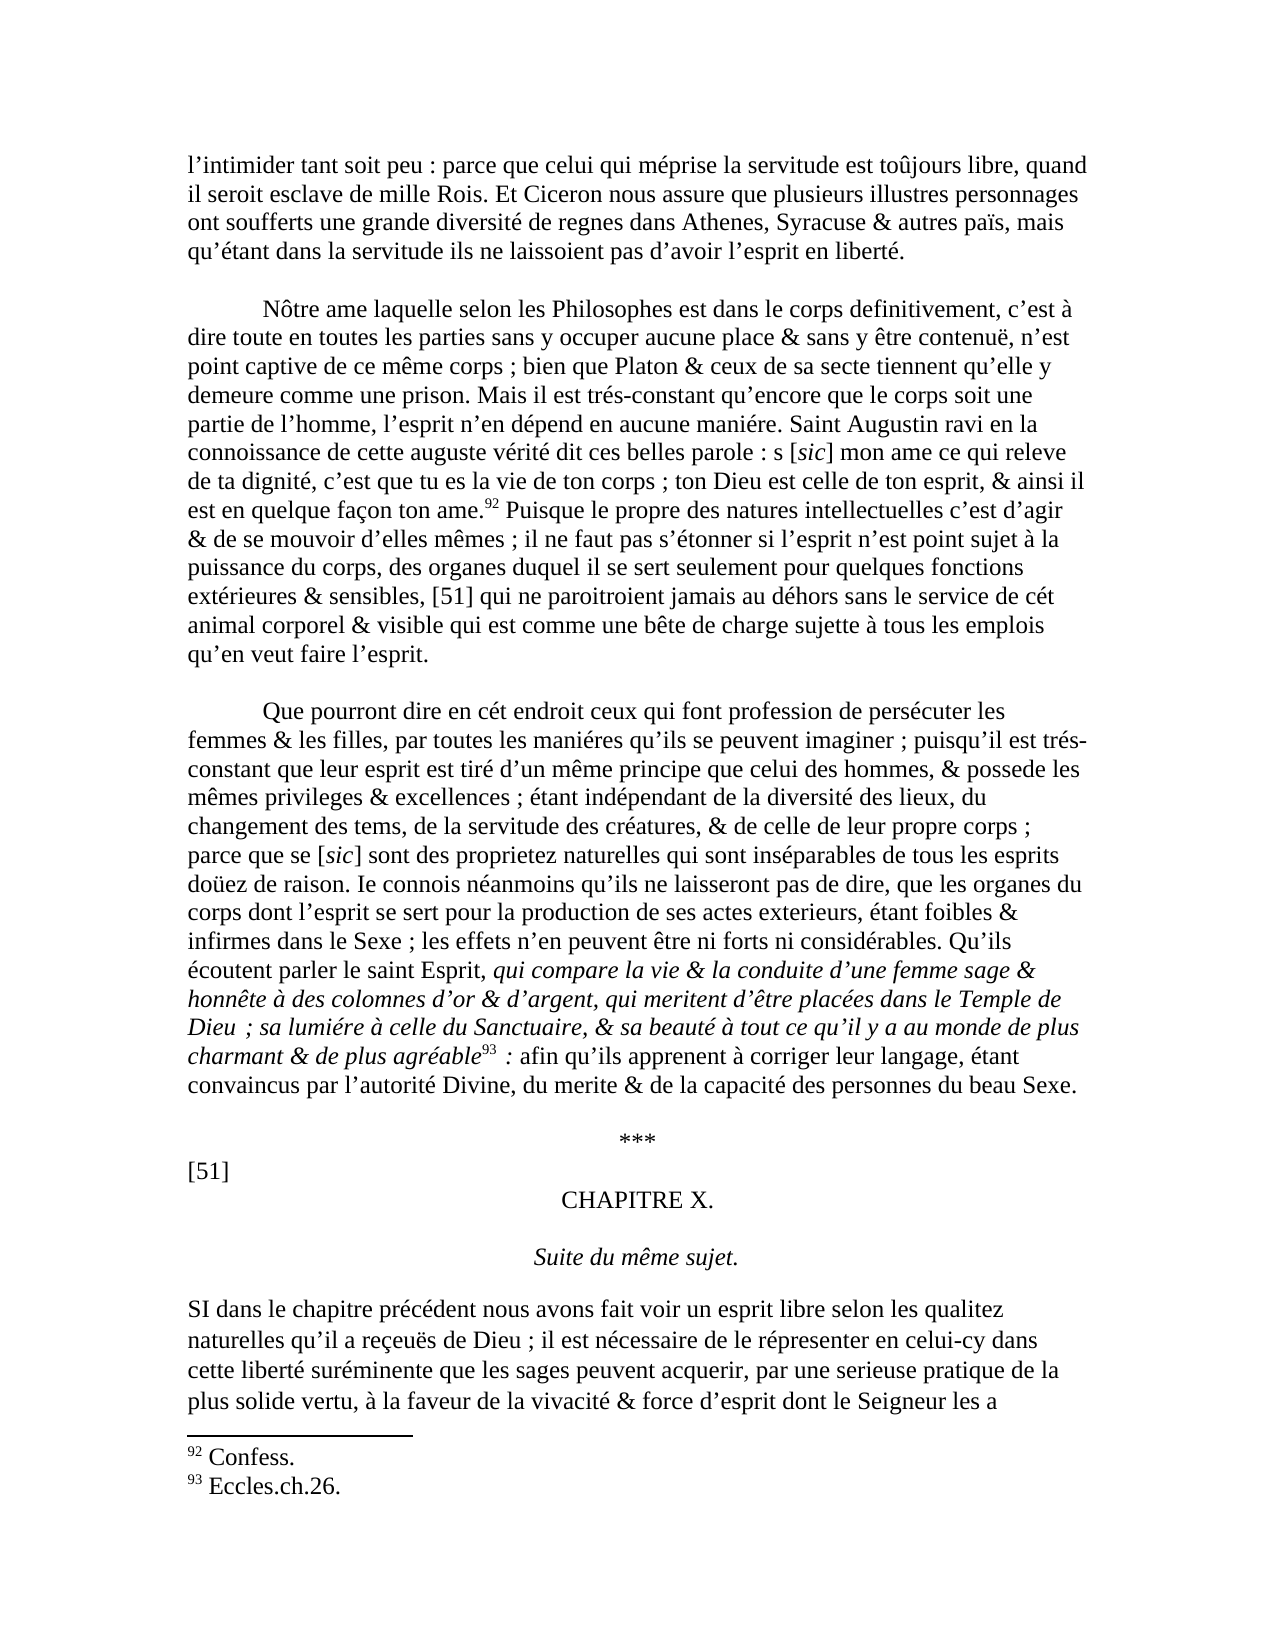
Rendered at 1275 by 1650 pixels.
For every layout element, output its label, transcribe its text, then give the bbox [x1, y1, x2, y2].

text *** [187, 1127, 1087, 1156]
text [187, 1292, 1087, 1415]
text [51] [187, 1156, 1087, 1185]
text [187, 150, 1087, 265]
text Suite du même sujet. [187, 1242, 1087, 1271]
text CHAPITRE X. [187, 1185, 1087, 1214]
text Nôtre ame laquelle selon les Philosophes est dans le corps definitivement, c’est à dire toute en toutes les parties sans y occuper aucune place & sans y être contenuë, n’est point captive de ce même corps ; bien que Platon & ceux de sa secte tiennent qu’elle y demeure comme une prison. Mais il est trés-constant qu’encore que le corps soit une partie de l’homme, l’esprit n’en dépend en aucune maniére. Saint Augustin ravi en la connoissance de cette auguste vérité dit ces belles parole : s [sic] mon ame ce qui releve de ta dignité, c’est que tu es la vie de ton corps ; ton Dieu est celle de ton esprit, & ainsi il est en quelque façon ton ame. Puisque le propre des natures intellectuelles c’est d’agir & de se mouvoir d’elles mêmes ; il ne faut pas s’étonner si l’esprit n’est point sujet à la puissance du corps, des organes duquel il se sert seulement pour quelques fonctions extérieures & sensibles, [51] qui ne paroitroient jamais au déhors sans le service de cét animal corporel & visible qui est comme une bête de charge sujette à tous les emplois qu’en veut faire l’esprit. [187, 294, 1087, 667]
text Que pourront dire en cét endroit ceux qui font profession de persécuter les femmes & les filles, par toutes les maniéres qu’ils se peuvent imaginer ; puisqu’il est trés-constant que leur esprit est tiré d’un même principe que celui des hommes, & possede les mêmes privileges & excellences ; étant indépendant de la diversité des lieux, du changement des tems, de la servitude des créatures, & de celle de leur propre corps ; parce que se [sic] sont des proprietez naturelles qui sont inséparables de tous les esprits doüez de raison. Ie connois néanmoins qu’ils ne laisseront pas de dire, que les organes du corps dont l’esprit se sert pour la production de ses actes exterieurs, étant foibles & infirmes dans le Sexe ; les effets n’en peuvent être ni forts ni considérables. Qu’ils écoutent parler le saint Esprit, qui compare la vie & la conduite d’une femme sage & honnête à des colomnes d’or & d’argent, qui meritent d’être placées dans le Temple de Dieu ; sa lumiére à celle du Sanctuaire, & sa beauté à tout ce qu’il y a au monde de plus charmant & de plus agréable : afin qu’ils apprenent à corriger leur langage, étant convaincus par l’autorité Divine, du merite & de la capacité des personnes du beau Sexe. [187, 696, 1087, 1099]
